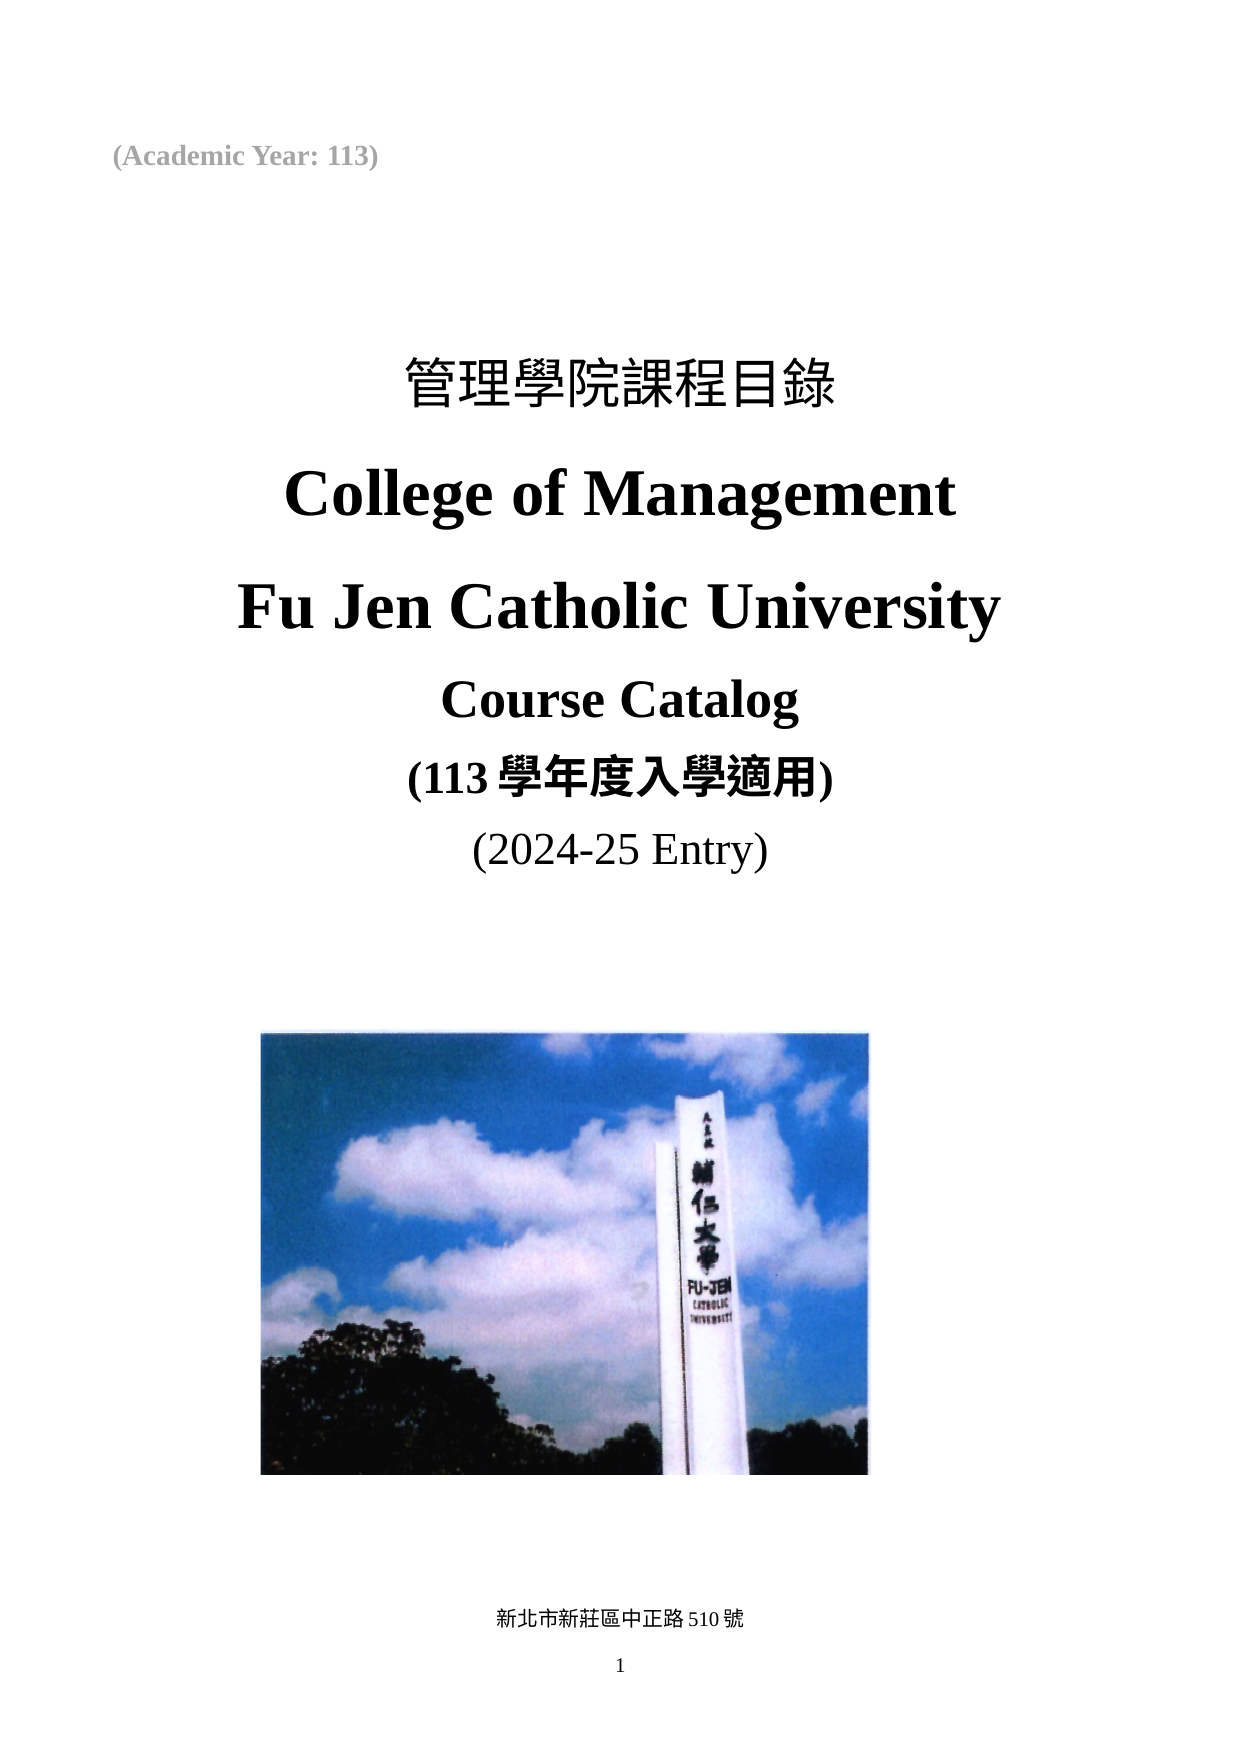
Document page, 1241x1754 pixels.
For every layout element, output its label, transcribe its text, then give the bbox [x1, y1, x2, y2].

text Course Catalog [112, 661, 1128, 736]
text (Academic Year: 113) [112, 136, 1128, 173]
picture [260, 1029, 872, 1475]
text 新北市新莊區中正路510號 [112, 1598, 1128, 1636]
text (2024-25 Entry) [112, 811, 1128, 886]
text Fu Jen Catholic University [112, 548, 1128, 661]
text (113學年度入學適用) [112, 736, 1128, 811]
text 管理學院課程目錄 [112, 323, 1128, 436]
text College of Management [112, 436, 1128, 548]
